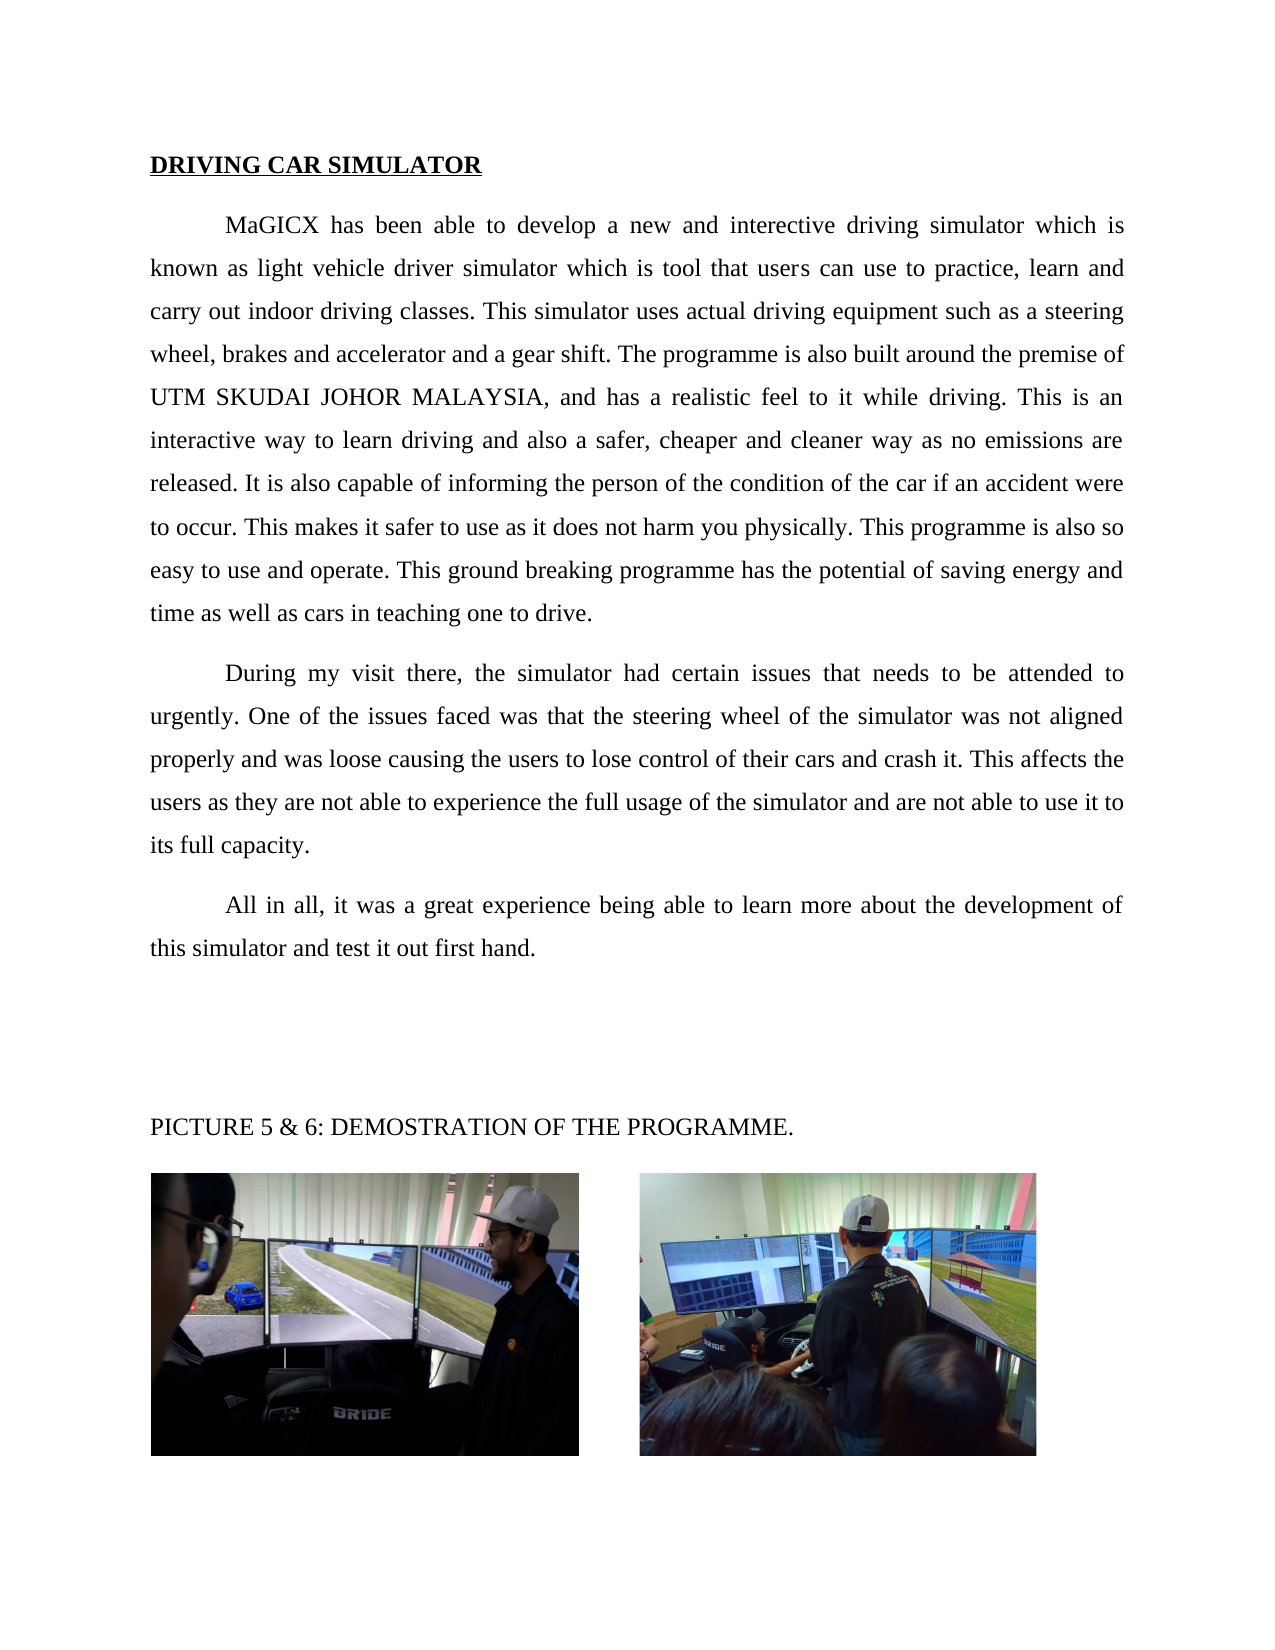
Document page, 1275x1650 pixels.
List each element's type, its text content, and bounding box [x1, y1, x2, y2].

text All in all, it was a great experience being able to learn more about the development of this simulator and test it out first hand. [150, 890, 1125, 962]
text During my visit there, the simulator had certain issues that needs to be attended to urgently. One of the issues faced was that the steering wheel of the simulator was not aligned properly and was loose causing the users to lose control of their cars and crash it. This affects the users as they are not able to experience the full usage of the simulator and are not able to use it to its full capacity. [150, 658, 1125, 859]
picture [639, 1173, 1037, 1456]
text DRIVING CAR SIMULATOR [150, 150, 1125, 179]
text MaGICX has been able to develop a new and interective driving simulator which is known as light vehicle driver simulator which is tool that users can use to practice, learn and carry out indoor driving classes. This simulator uses actual driving equipment such as a steering wheel, brakes and accelerator and a gear shift. The programme is also built around the premise of UTM SKUDAI JOHOR MALAYSIA, and has a realistic feel to it while driving. This is an interactive way to learn driving and also a safer, cheaper and cleaner way as no emissions are released. It is also capable of informing the person of the condition of the car if an accident were to occur. This makes it safer to use as it does not harm you physically. This programme is also so easy to use and operate. This ground breaking programme has the potential of saving energy and time as well as cars in teaching one to drive. [150, 210, 1125, 627]
text PICTURE 5 & 6: DEMOSTRATION OF THE PROGRAMME. [150, 1112, 1125, 1141]
picture [151, 1173, 579, 1456]
